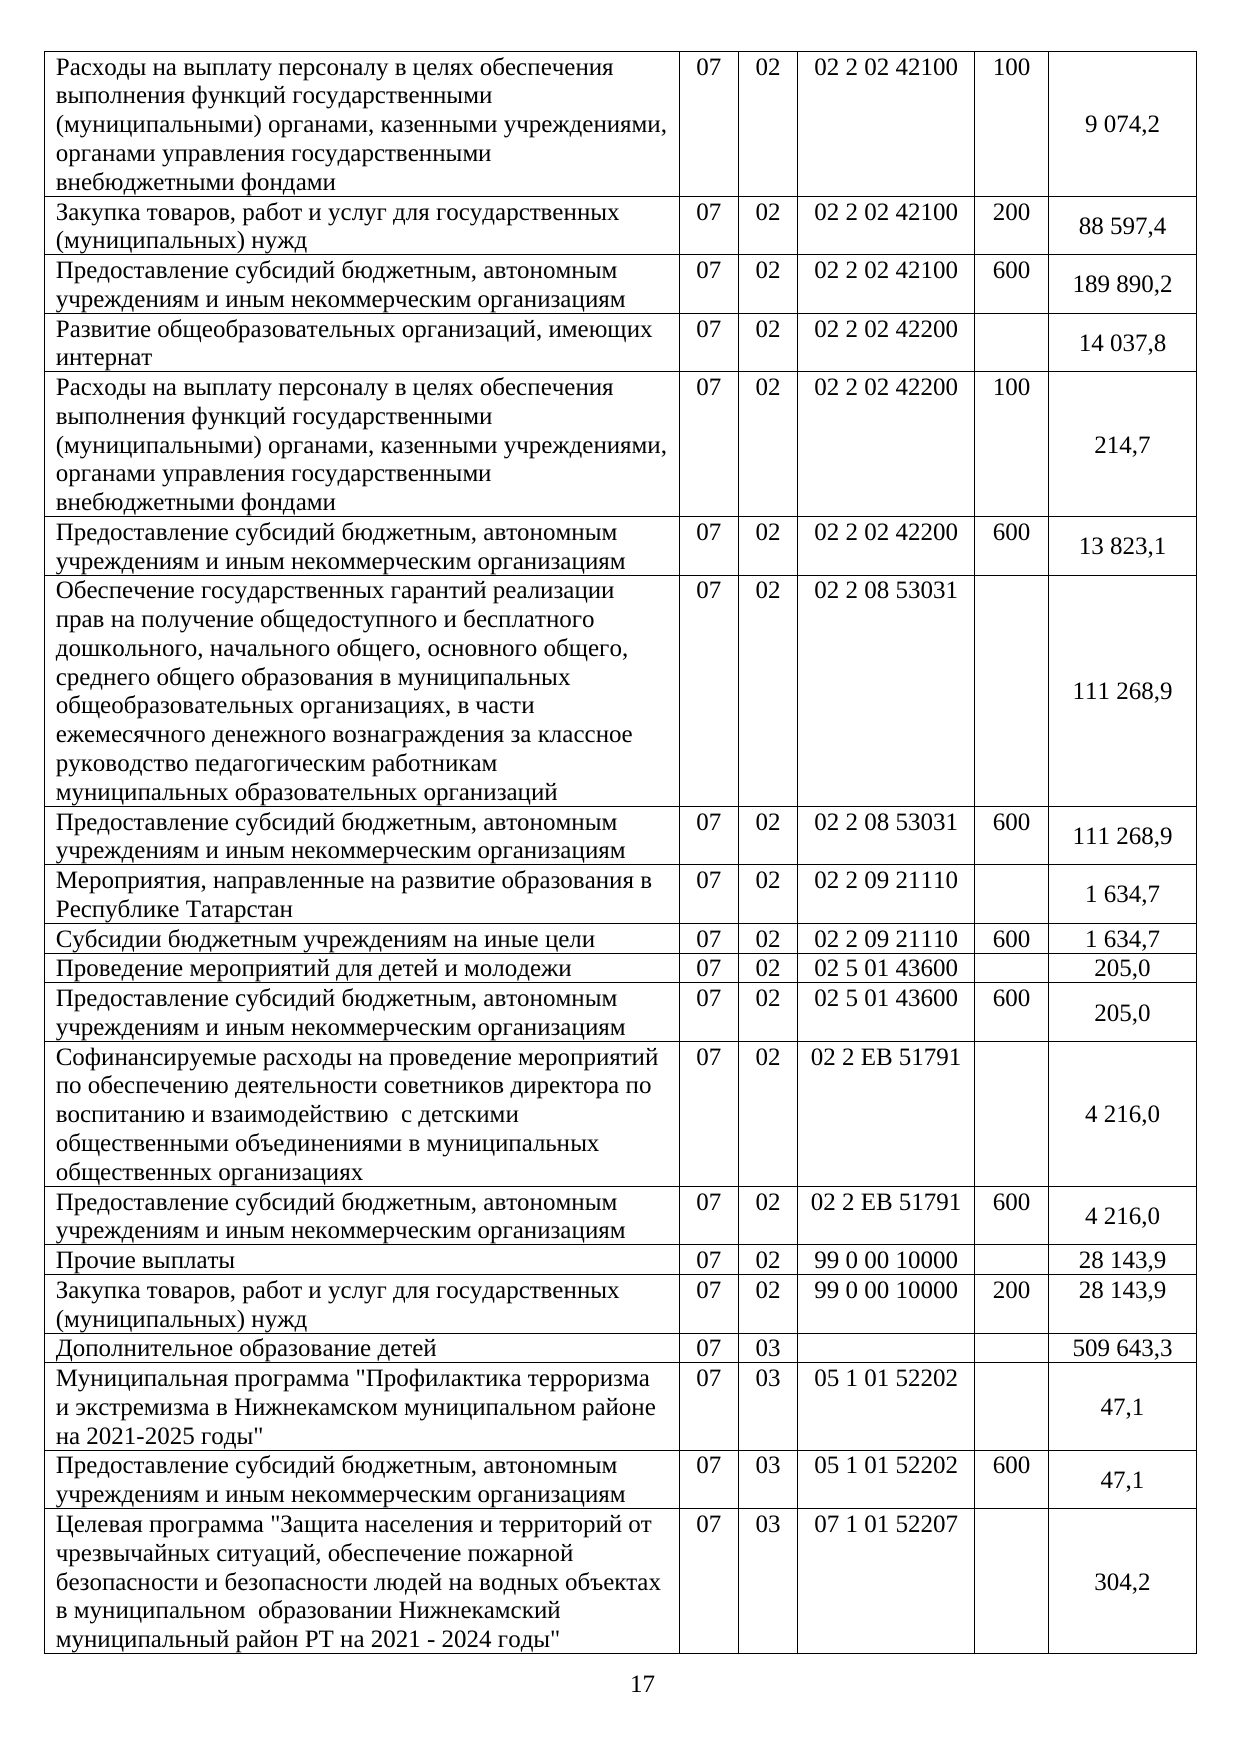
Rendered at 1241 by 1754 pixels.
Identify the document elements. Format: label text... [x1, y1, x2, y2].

table_cell 100 [975, 52, 1048, 196]
table_cell [975, 1334, 1048, 1362]
table_cell 1 634,7 [1049, 924, 1196, 952]
table_cell 600 [975, 1451, 1048, 1508]
table_cell Предоставление субсидий бюджетным, автономным учреждениям и иным некоммерческим организациям [45, 983, 679, 1041]
table_cell 509 643,3 [1049, 1334, 1196, 1362]
table_cell 200 [975, 197, 1048, 254]
table_cell 304,2 [1049, 1509, 1196, 1653]
table_cell 07 [680, 1042, 738, 1186]
table_cell 03 [739, 1363, 797, 1449]
table_cell 9 074,2 [1049, 52, 1196, 196]
table_cell [798, 1334, 974, 1362]
table_cell 02 [739, 517, 797, 574]
table_cell 200 [975, 1275, 1048, 1332]
table_cell 07 [680, 1245, 738, 1274]
table_cell 214,7 [1049, 372, 1196, 516]
table_cell 28 143,9 [1049, 1245, 1196, 1274]
table_cell 07 1 01 52207 [798, 1509, 974, 1653]
table_cell 02 [739, 1245, 797, 1274]
table_cell 600 [975, 517, 1048, 574]
table_cell 02 [739, 1042, 797, 1186]
table_cell 02 2 ЕВ 51791 [798, 1042, 974, 1186]
table_cell 600 [975, 807, 1048, 864]
table_cell 205,0 [1049, 983, 1196, 1041]
table_cell 111 268,9 [1049, 576, 1196, 806]
table_cell 07 [680, 52, 738, 196]
table_cell 02 2 09 21110 [798, 924, 974, 952]
table_cell 47,1 [1049, 1363, 1196, 1449]
table_cell 07 [680, 255, 738, 313]
table_cell 600 [975, 255, 1048, 313]
table_cell 02 2 02 42200 [798, 517, 974, 574]
table_cell 4 216,0 [1049, 1042, 1196, 1186]
table_cell Предоставление субсидий бюджетным, автономным учреждениям и иным некоммерческим организациям [45, 517, 679, 574]
table_cell 02 [739, 807, 797, 864]
table_cell Обеспечение государственных гарантий реализации прав на получение общедоступного и бесплатного дошкольного, начального общего, основного общего, среднего общего образования в муниципальных общеобразовательных организациях, в части ежемесячного денежного вознаграждения за классное руководство педагогическим работникам муниципальных образовательных организаций [45, 576, 679, 806]
table_cell 189 890,2 [1049, 255, 1196, 313]
table_cell Расходы на выплату персоналу в целях обеспечения выполнения функций государственными (муниципальными) органами, казенными учреждениями, органами управления государственными внебюджетными фондами [45, 372, 679, 516]
table_cell Предоставление субсидий бюджетным, автономным учреждениям и иным некоммерческим организациям [45, 1451, 679, 1508]
table_cell 02 2 02 42100 [798, 197, 974, 254]
table_cell 03 [739, 1509, 797, 1653]
table_cell 100 [975, 372, 1048, 516]
table_cell 07 [680, 1509, 738, 1653]
table_cell 07 [680, 314, 738, 371]
table_cell 07 [680, 1363, 738, 1449]
table_cell 07 [680, 576, 738, 806]
table_cell [975, 865, 1048, 923]
table_cell 02 2 ЕВ 51791 [798, 1187, 974, 1244]
table_cell 07 [680, 1334, 738, 1362]
table_cell 03 [739, 1334, 797, 1362]
table_cell 02 [739, 1275, 797, 1332]
table_cell Целевая программа "Защита населения и территорий от чрезвычайных ситуаций, обеспечение пожарной безопасности и безопасности людей на водных объектах в муниципальном образовании Нижнекамский муниципальный район РТ на 2021 - 2024 годы" [45, 1509, 679, 1653]
table_cell 07 [680, 924, 738, 952]
table_cell 47,1 [1049, 1451, 1196, 1508]
table_cell 05 1 01 52202 [798, 1451, 974, 1508]
table_cell 28 143,9 [1049, 1275, 1196, 1332]
table_cell 02 [739, 983, 797, 1041]
table_cell 205,0 [1049, 954, 1196, 982]
table_cell Софинансируемые расходы на проведение мероприятий по обеспечению деятельности советников директора по воспитанию и взаимодействию с детскими общественными объединениями в муниципальных общественных организациях [45, 1042, 679, 1186]
table_cell 07 [680, 865, 738, 923]
table_cell 07 [680, 1187, 738, 1244]
table_cell 07 [680, 1451, 738, 1508]
table_cell Развитие общеобразовательных организаций, имеющих интернат [45, 314, 679, 371]
table_cell [975, 1509, 1048, 1653]
table_cell 07 [680, 372, 738, 516]
table_cell 600 [975, 924, 1048, 952]
table_cell [975, 314, 1048, 371]
table_cell 4 216,0 [1049, 1187, 1196, 1244]
table_cell 02 2 08 53031 [798, 807, 974, 864]
table_cell 02 [739, 52, 797, 196]
table_cell 14 037,8 [1049, 314, 1196, 371]
table_cell Мероприятия, направленные на развитие образования в Республике Татарстан [45, 865, 679, 923]
table_cell 13 823,1 [1049, 517, 1196, 574]
table_cell Закупка товаров, работ и услуг для государственных (муниципальных) нужд [45, 197, 679, 254]
table_cell 02 [739, 197, 797, 254]
table_cell 88 597,4 [1049, 197, 1196, 254]
table_cell Проведение мероприятий для детей и молодежи [45, 954, 679, 982]
table_cell 99 0 00 10000 [798, 1275, 974, 1332]
table_cell [975, 1042, 1048, 1186]
table_cell 02 5 01 43600 [798, 954, 974, 982]
table_cell 111 268,9 [1049, 807, 1196, 864]
table_cell [975, 954, 1048, 982]
table_cell 05 1 01 52202 [798, 1363, 974, 1449]
table_cell 02 [739, 924, 797, 952]
table_cell 02 2 02 42100 [798, 52, 974, 196]
table_cell 600 [975, 983, 1048, 1041]
table_cell 99 0 00 10000 [798, 1245, 974, 1274]
table_cell Расходы на выплату персоналу в целях обеспечения выполнения функций государственными (муниципальными) органами, казенными учреждениями, органами управления государственными внебюджетными фондами [45, 52, 679, 196]
table_cell 02 2 02 42200 [798, 314, 974, 371]
table_cell 07 [680, 983, 738, 1041]
table_cell Закупка товаров, работ и услуг для государственных (муниципальных) нужд [45, 1275, 679, 1332]
table_cell 03 [739, 1451, 797, 1508]
table_cell 02 2 08 53031 [798, 576, 974, 806]
table_cell 02 [739, 372, 797, 516]
table_cell Предоставление субсидий бюджетным, автономным учреждениям и иным некоммерческим организациям [45, 255, 679, 313]
table_cell [975, 576, 1048, 806]
table_cell 02 [739, 954, 797, 982]
table_cell 07 [680, 1275, 738, 1332]
table_cell [975, 1245, 1048, 1274]
table_cell 02 [739, 255, 797, 313]
table_cell Предоставление субсидий бюджетным, автономным учреждениям и иным некоммерческим организациям [45, 807, 679, 864]
table_cell 07 [680, 197, 738, 254]
table_cell 07 [680, 954, 738, 982]
table_cell 07 [680, 517, 738, 574]
table_cell 1 634,7 [1049, 865, 1196, 923]
table_cell Предоставление субсидий бюджетным, автономным учреждениям и иным некоммерческим организациям [45, 1187, 679, 1244]
table_cell 02 [739, 1187, 797, 1244]
table_cell 02 2 09 21110 [798, 865, 974, 923]
table_cell 07 [680, 807, 738, 864]
table_cell 02 2 02 42100 [798, 255, 974, 313]
table_cell 02 2 02 42200 [798, 372, 974, 516]
table_cell 02 [739, 314, 797, 371]
table_cell Субсидии бюджетным учреждениям на иные цели [45, 924, 679, 952]
table_cell 02 [739, 576, 797, 806]
table_cell 02 5 01 43600 [798, 983, 974, 1041]
table_cell Дополнительное образование детей [45, 1334, 679, 1362]
table_cell Прочие выплаты [45, 1245, 679, 1274]
table_cell 02 [739, 865, 797, 923]
table_cell 600 [975, 1187, 1048, 1244]
table_cell [975, 1363, 1048, 1449]
table_cell Муниципальная программа "Профилактика терроризма и экстремизма в Нижнекамском муниципальном районе на 2021-2025 годы" [45, 1363, 679, 1449]
